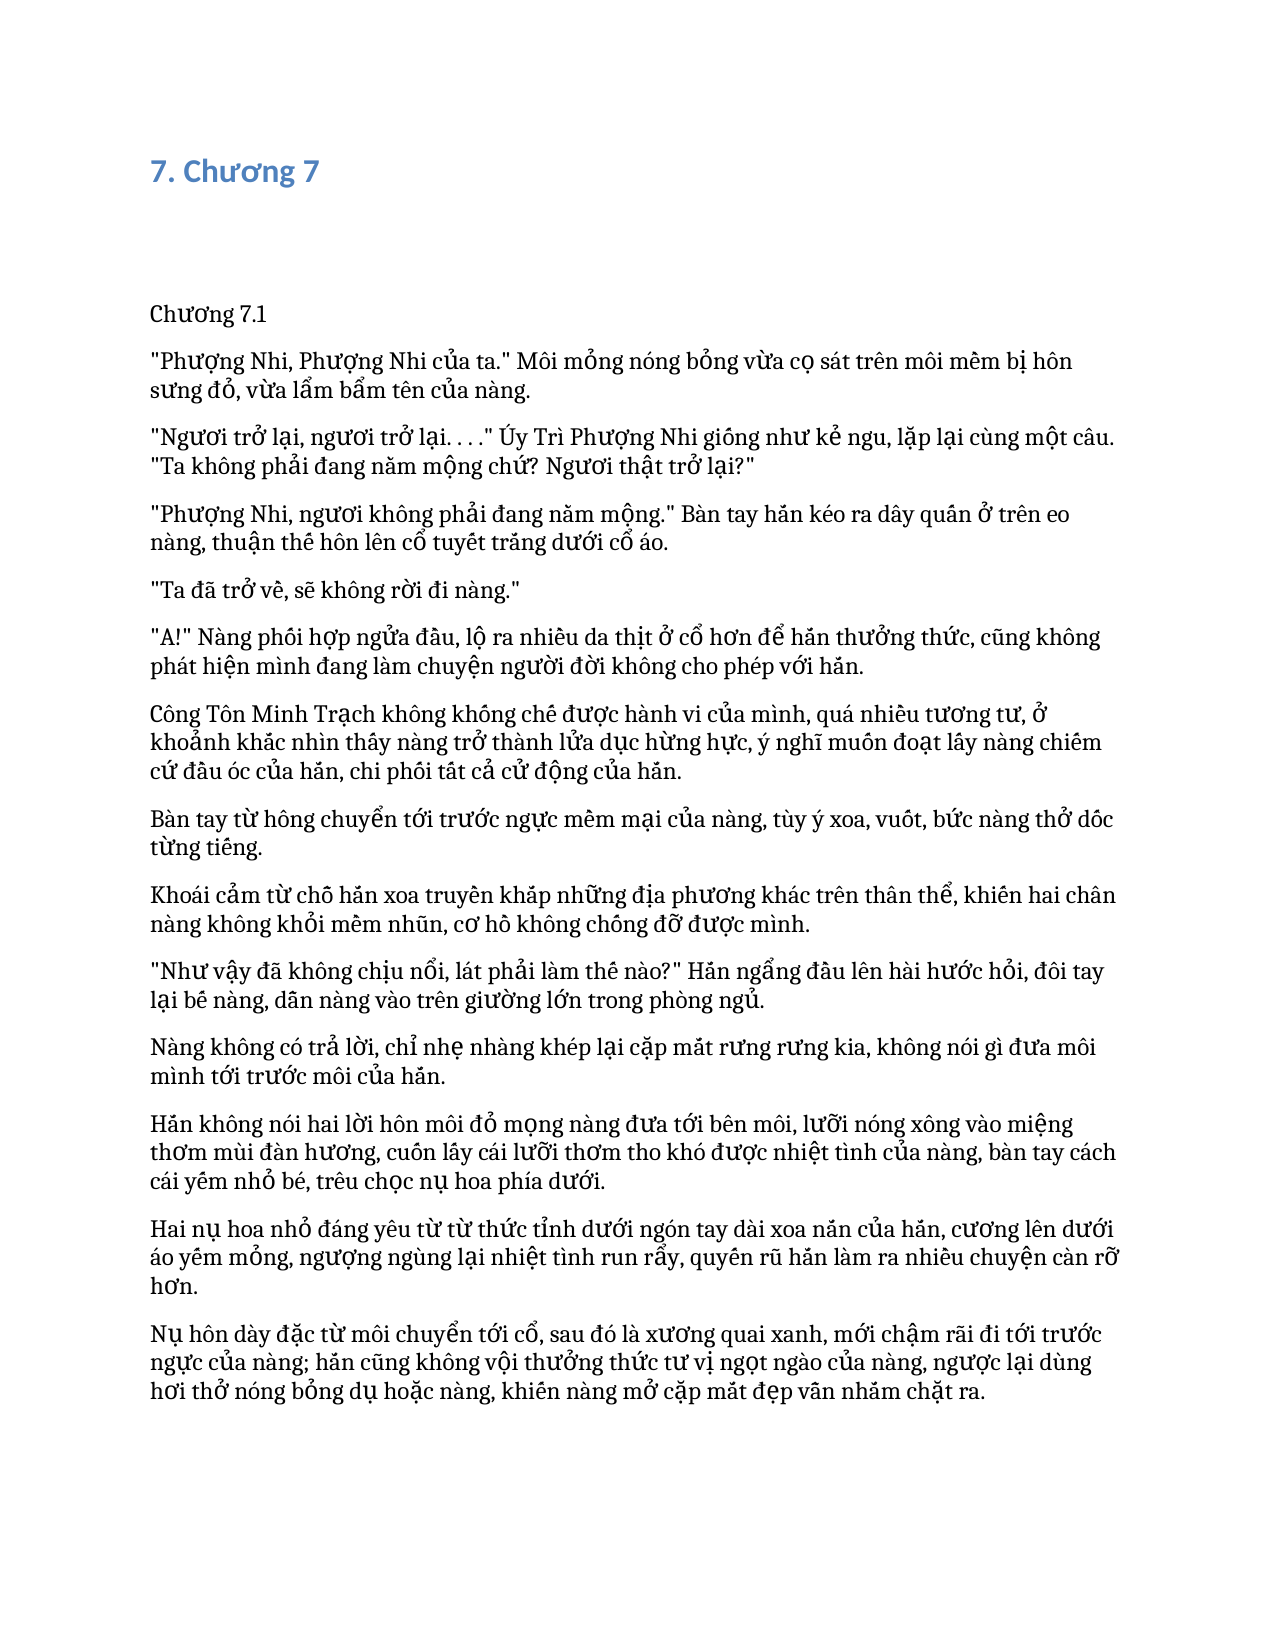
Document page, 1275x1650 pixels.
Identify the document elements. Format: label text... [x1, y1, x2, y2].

text Bàn tay từ hông chuyển tới trước ngực mềm mại của nàng, tùy ý xoa, vuốt, bức nàng thở dốc từng tiếng. [150, 804, 1125, 862]
text "Ngươi trở lại, ngươi trở lại. . . ." Úy Trì Phượng Nhi giống như kẻ ngu, lặp lại cùng một câu. "Ta không phải đang nằm mộng chứ? Ngươi thật trở lại?" [150, 423, 1125, 481]
text Nụ hôn dày đặc từ môi chuyển tới cổ, sau đó là xương quai xanh, mới chậm rãi đi tới trước ngực của nàng; hắn cũng không vội thưởng thức tư vị ngọt ngào của nàng, ngược lại dùng hơi thở nóng bỏng dụ hoặc nàng, khiến nàng mở cặp mắt đẹp vẫn nhắm chặt ra. [150, 1319, 1125, 1406]
text Hắn không nói hai lời hôn môi đỏ mọng nàng đưa tới bên môi, lưỡi nóng xông vào miệng thơm mùi đàn hương, cuốn lấy cái lưỡi thơm tho khó được nhiệt tình của nàng, bàn tay cách cái yếm nhỏ bé, trêu chọc nụ hoa phía dưới. [150, 1109, 1125, 1196]
text "Như vậy đã không chịu nổi, lát phải làm thế nào?" Hắn ngẩng đầu lên hài hước hỏi, đôi tay lại bế nàng, dẫn nàng vào trên giường lớn trong phòng ngủ. [150, 957, 1125, 1014]
text "Phượng Nhi, ngươi không phải đang nằm mộng." Bàn tay hắn kéo ra dây quấn ở trên eo nàng, thuận thế hôn lên cổ tuyết trắng dưới cổ áo. [150, 499, 1125, 557]
text Chương 7.1 [150, 299, 1125, 328]
text Hai nụ hoa nhỏ đáng yêu từ từ thức tỉnh dưới ngón tay dài xoa nắn của hắn, cương lên dưới áo yếm mỏng, ngượng ngùng lại nhiệt tình run rẩy, quyến rũ hắn làm ra nhiều chuyện càn rỡ hơn. [150, 1214, 1125, 1301]
text "A!" Nàng phối hợp ngửa đầu, lộ ra nhiều da thịt ở cổ hơn để hắn thưởng thức, cũng không phát hiện mình đang làm chuyện người đời không cho phép với hắn. [150, 623, 1125, 681]
text Nàng không có trả lời, chỉ nhẹ nhàng khép lại cặp mắt rưng rưng kia, không nói gì đưa môi mình tới trước môi của hắn. [150, 1033, 1125, 1091]
text Công Tôn Minh Trạch không khống chế được hành vi của mình, quá nhiều tương tư, ở khoảnh khắc nhìn thấy nàng trở thành lửa dục hừng hực, ý nghĩ muốn đoạt lấy nàng chiếm cứ đầu óc của hắn, chi phối tất cả cử động của hắn. [150, 699, 1125, 786]
subtitle 7. Chương 7 [150, 150, 1125, 191]
text "Ta đã trở về, sẽ không rời đi nàng." [150, 576, 1125, 604]
text Khoái cảm từ chỗ hắn xoa truyền khắp những địa phương khác trên thân thể, khiến hai chân nàng không khỏi mềm nhũn, cơ hồ không chống đỡ được mình. [150, 881, 1125, 938]
text "Phượng Nhi, Phượng Nhi của ta." Môi mỏng nóng bỏng vừa cọ sát trên môi mềm bị hôn sưng đỏ, vừa lẩm bẩm tên của nàng. [150, 347, 1125, 404]
